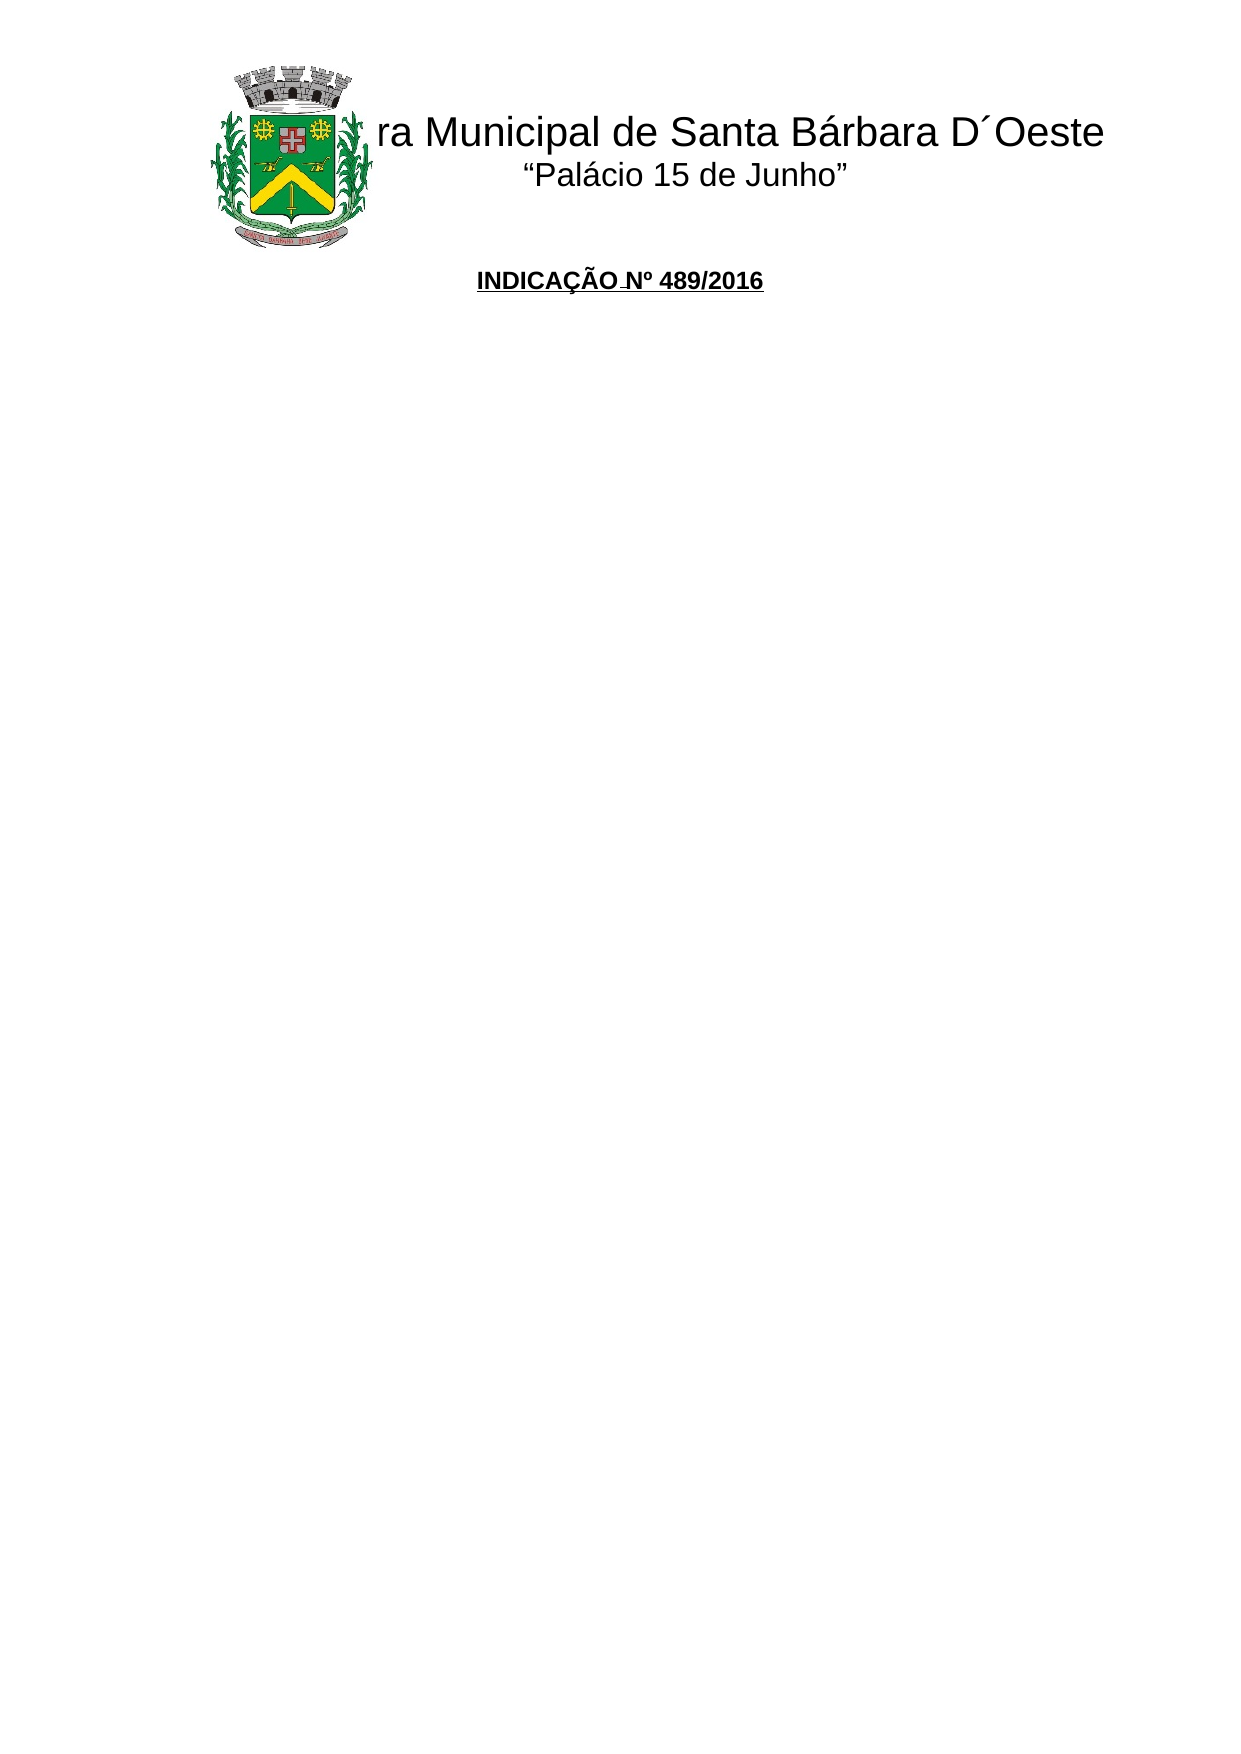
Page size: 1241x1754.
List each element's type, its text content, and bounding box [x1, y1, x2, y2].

picture [210, 66, 380, 255]
title INDICAÇÃO Nº 489/2016 [177, 266, 1063, 294]
